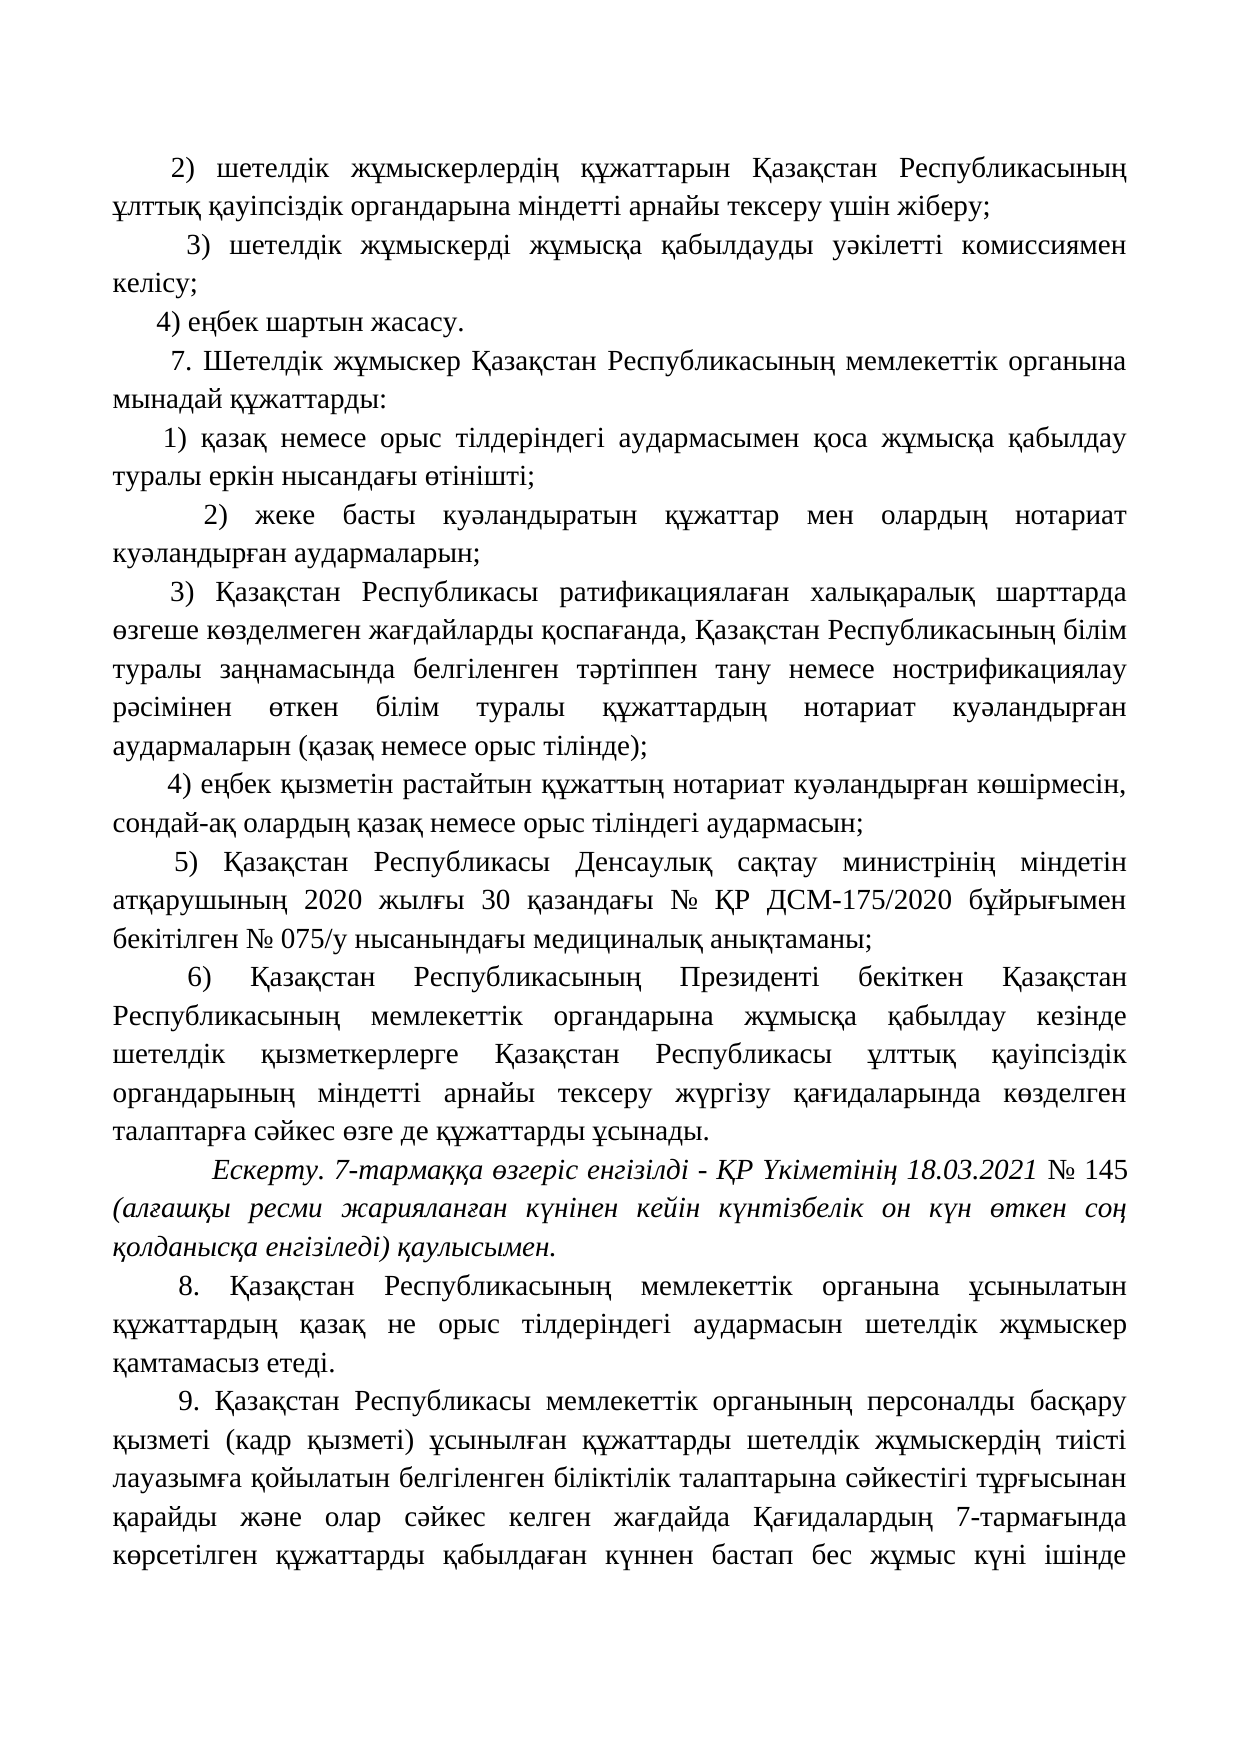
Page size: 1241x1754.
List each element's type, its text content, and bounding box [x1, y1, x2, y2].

text 1) қазақ немесе орыс тілдеріндегі аудармасымен қоса жұмысқа қабылдау туралы еркін нысандағы өтінішті; [112, 420, 1128, 492]
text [112, 1383, 1128, 1571]
text 3) шетелдік жұмыскерді жұмысқа қабылдауды уәкілетті комиссиямен келісу; [112, 227, 1128, 299]
text 2) шетелдік жұмыскерлердің құжаттарын Қазақстан Республикасының ұлттық қауіпсіздік органдарына міндетті арнайы тексеру үшін жіберу; [112, 150, 1128, 222]
text 7. Шетелдік жұмыскер Қазақстан Республикасының мемлекеттік органына мынадай құжаттарды: [112, 343, 1128, 415]
text 8. Қазақстан Республикасының мемлекеттік органына ұсынылатын құжаттардың қазақ не орыс тілдеріндегі аудармасын шетелдік жұмыскер қамтамасыз етеді. [112, 1268, 1128, 1378]
text 5) Қазақстан Республикасы Денсаулық сақтау министрінің міндетін атқарушының 2020 жылғы 30 қазандағы № ҚР ДСМ-175/2020 бұйрығымен бекітілген № 075/у нысанындағы медициналық анықтаманы; [112, 844, 1128, 954]
text 6) Қазақстан Республикасының Президенті бекіткен Қазақстан Республикасының мемлекеттік органдарына жұмысқа қабылдау кезінде шетелдік қызметкерлерге Қазақстан Республикасы ұлттық қауіпсіздік органдарының міндетті арнайы тексеру жүргізу қағидаларында көзделген талаптарға сәйкес өзге де құжаттарды ұсынады. [112, 959, 1128, 1147]
text 4) еңбек қызметін растайтын құжаттың нотариат куәландырған көшірмесін, сондай-ақ олардың қазақ немесе орыс тіліндегі аудармасын; [112, 767, 1128, 839]
text 2) жеке басты куәландыратын құжаттар мен олардың нотариат куәландырған аудармаларын; [112, 497, 1128, 569]
text 3) Қазақстан Республикасы ратификациялаған халықаралық шарттарда өзгеше көзделмеген жағдайларды қоспағанда, Қазақстан Республикасының білім туралы заңнамасында белгіленген тәртіппен тану немесе нострификациялау рәсімінен өткен бiлiм туралы құжаттардың нотариат куәландырған аудармаларын (қазақ немесе орыс тілінде); [112, 574, 1128, 762]
text 4) еңбек шартын жасасу. [112, 304, 1128, 338]
text Ескерту. 7-тармаққа өзгеріс енгізілді - ҚР Үкіметінің 18.03.2021 № 145 (алғашқы ресми жарияланған күнінен кейін күнтізбелік он күн өткен соң қолданысқа енгізіледі) қаулысымен. [112, 1152, 1128, 1263]
